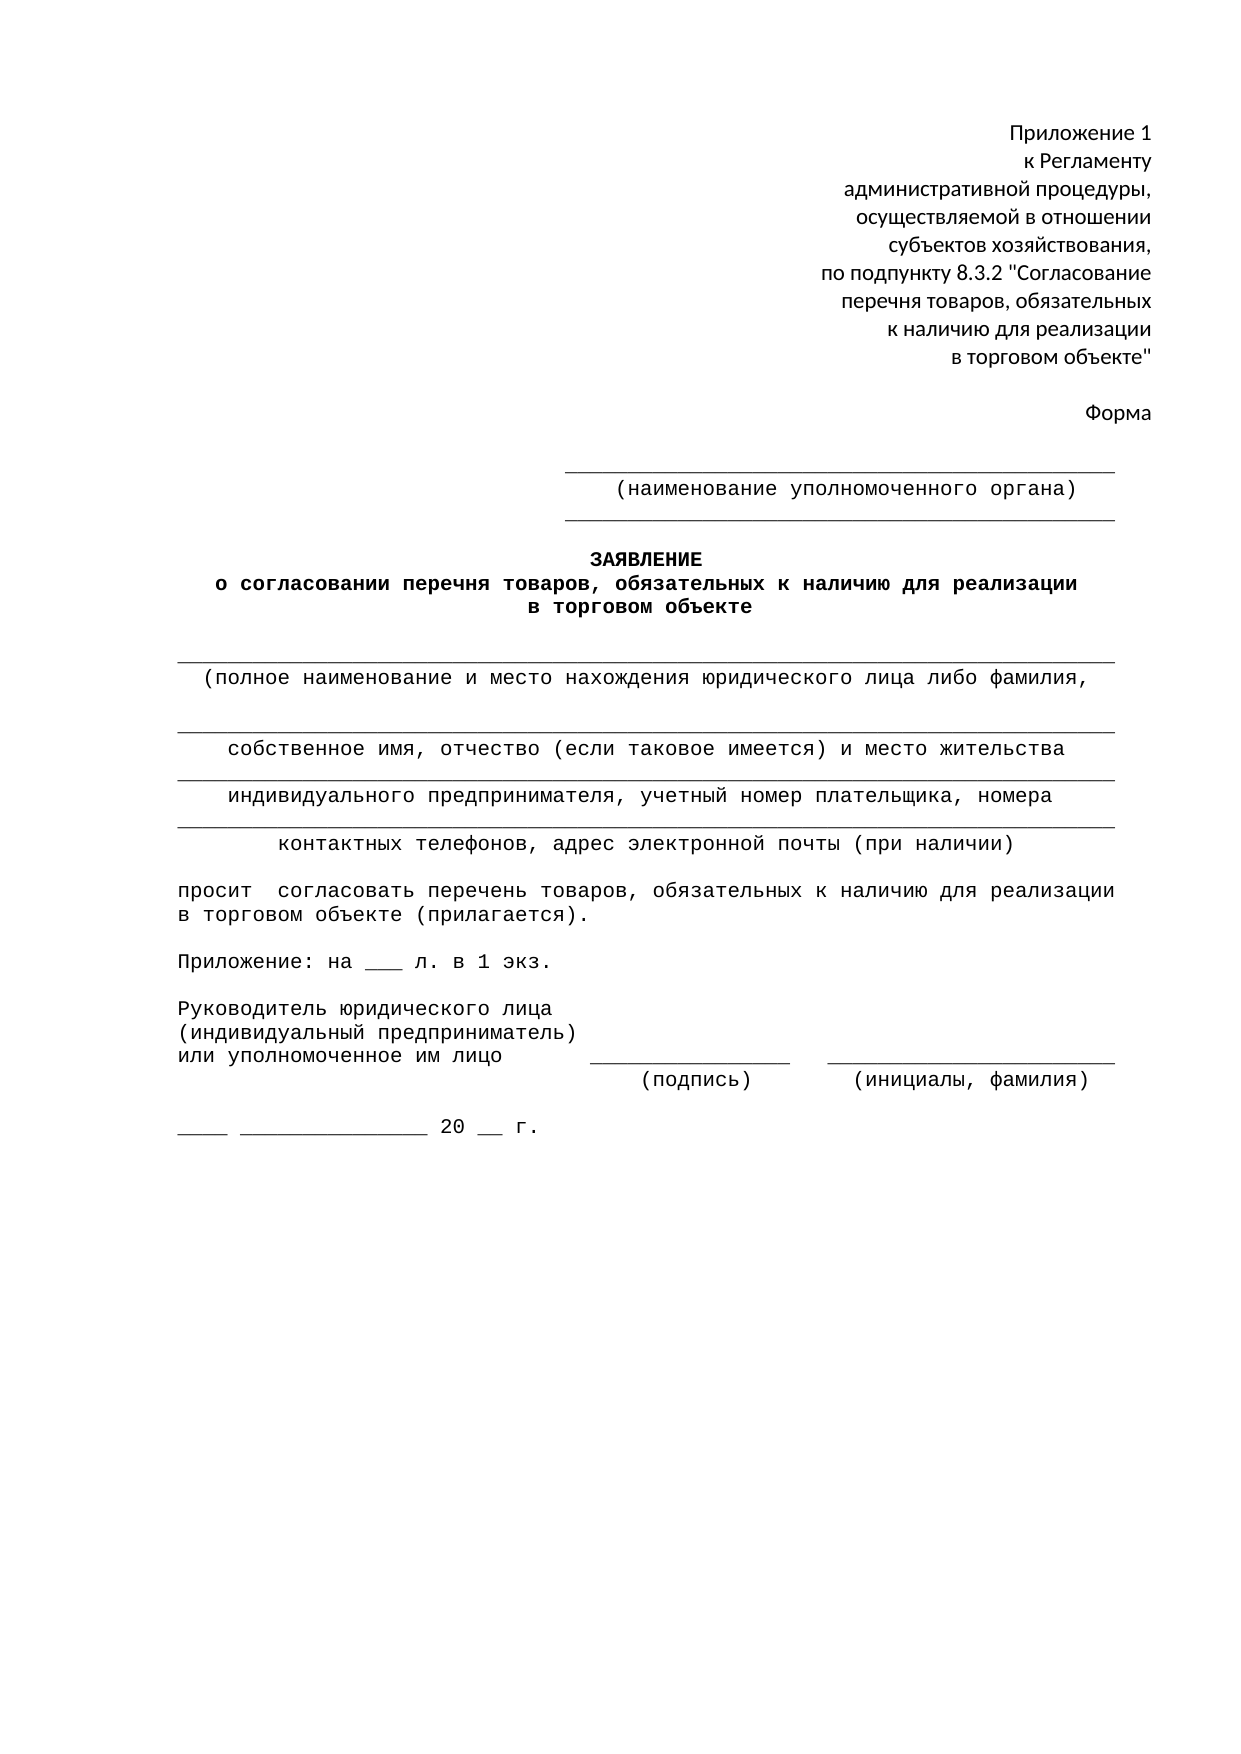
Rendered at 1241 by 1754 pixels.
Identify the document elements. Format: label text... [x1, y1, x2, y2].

text в торговом объекте" [177, 342, 1152, 370]
text ___________________________________________________________________________ [177, 809, 1152, 833]
text (подпись) (инициалы, фамилия) [177, 1069, 1152, 1093]
text ___________________________________________________________________________ [177, 762, 1152, 785]
text о согласовании перечня товаров, обязательных к наличию для реализации [177, 573, 1152, 596]
text (наименование уполномоченного органа) [177, 478, 1152, 502]
text в торговом объекте (прилагается). [177, 904, 1152, 927]
text осуществляемой в отношении [177, 202, 1152, 230]
text индивидуального предпринимателя, учетный номер плательщика, номера [177, 785, 1152, 809]
text (индивидуальный предприниматель) [177, 1022, 1152, 1046]
text Руководитель юридического лица [177, 998, 1152, 1022]
text перечня товаров, обязательных [177, 286, 1152, 314]
text (полное наименование и место нахождения юридического лица либо фамилия, [177, 667, 1152, 691]
text Приложение: на ___ л. в 1 экз. [177, 951, 1152, 974]
text или уполномоченное им лицо ________________ _______________________ [177, 1046, 1152, 1069]
text ____________________________________________ [177, 502, 1152, 525]
text в торговом объекте [177, 596, 1152, 620]
text собственное имя, отчество (если таковое имеется) и место жительства [177, 738, 1152, 762]
text по подпункту 8.3.2 "Согласование [177, 258, 1152, 286]
text Форма [177, 398, 1152, 426]
text ___________________________________________________________________________ [177, 643, 1152, 667]
text к наличию для реализации [177, 314, 1152, 342]
text просит согласовать перечень товаров, обязательных к наличию для реализации [177, 880, 1152, 904]
text ЗАЯВЛЕНИЕ [177, 549, 1152, 573]
text административной процедуры, [177, 174, 1152, 202]
text ____ _______________ 20 __ г. [177, 1116, 1152, 1140]
text Приложение 1 [177, 118, 1152, 146]
text субъектов хозяйствования, [177, 230, 1152, 258]
text ___________________________________________________________________________ [177, 714, 1152, 738]
text ____________________________________________ [177, 454, 1152, 478]
text контактных телефонов, адрес электронной почты (при наличии) [177, 833, 1152, 856]
text к Регламенту [177, 146, 1152, 174]
